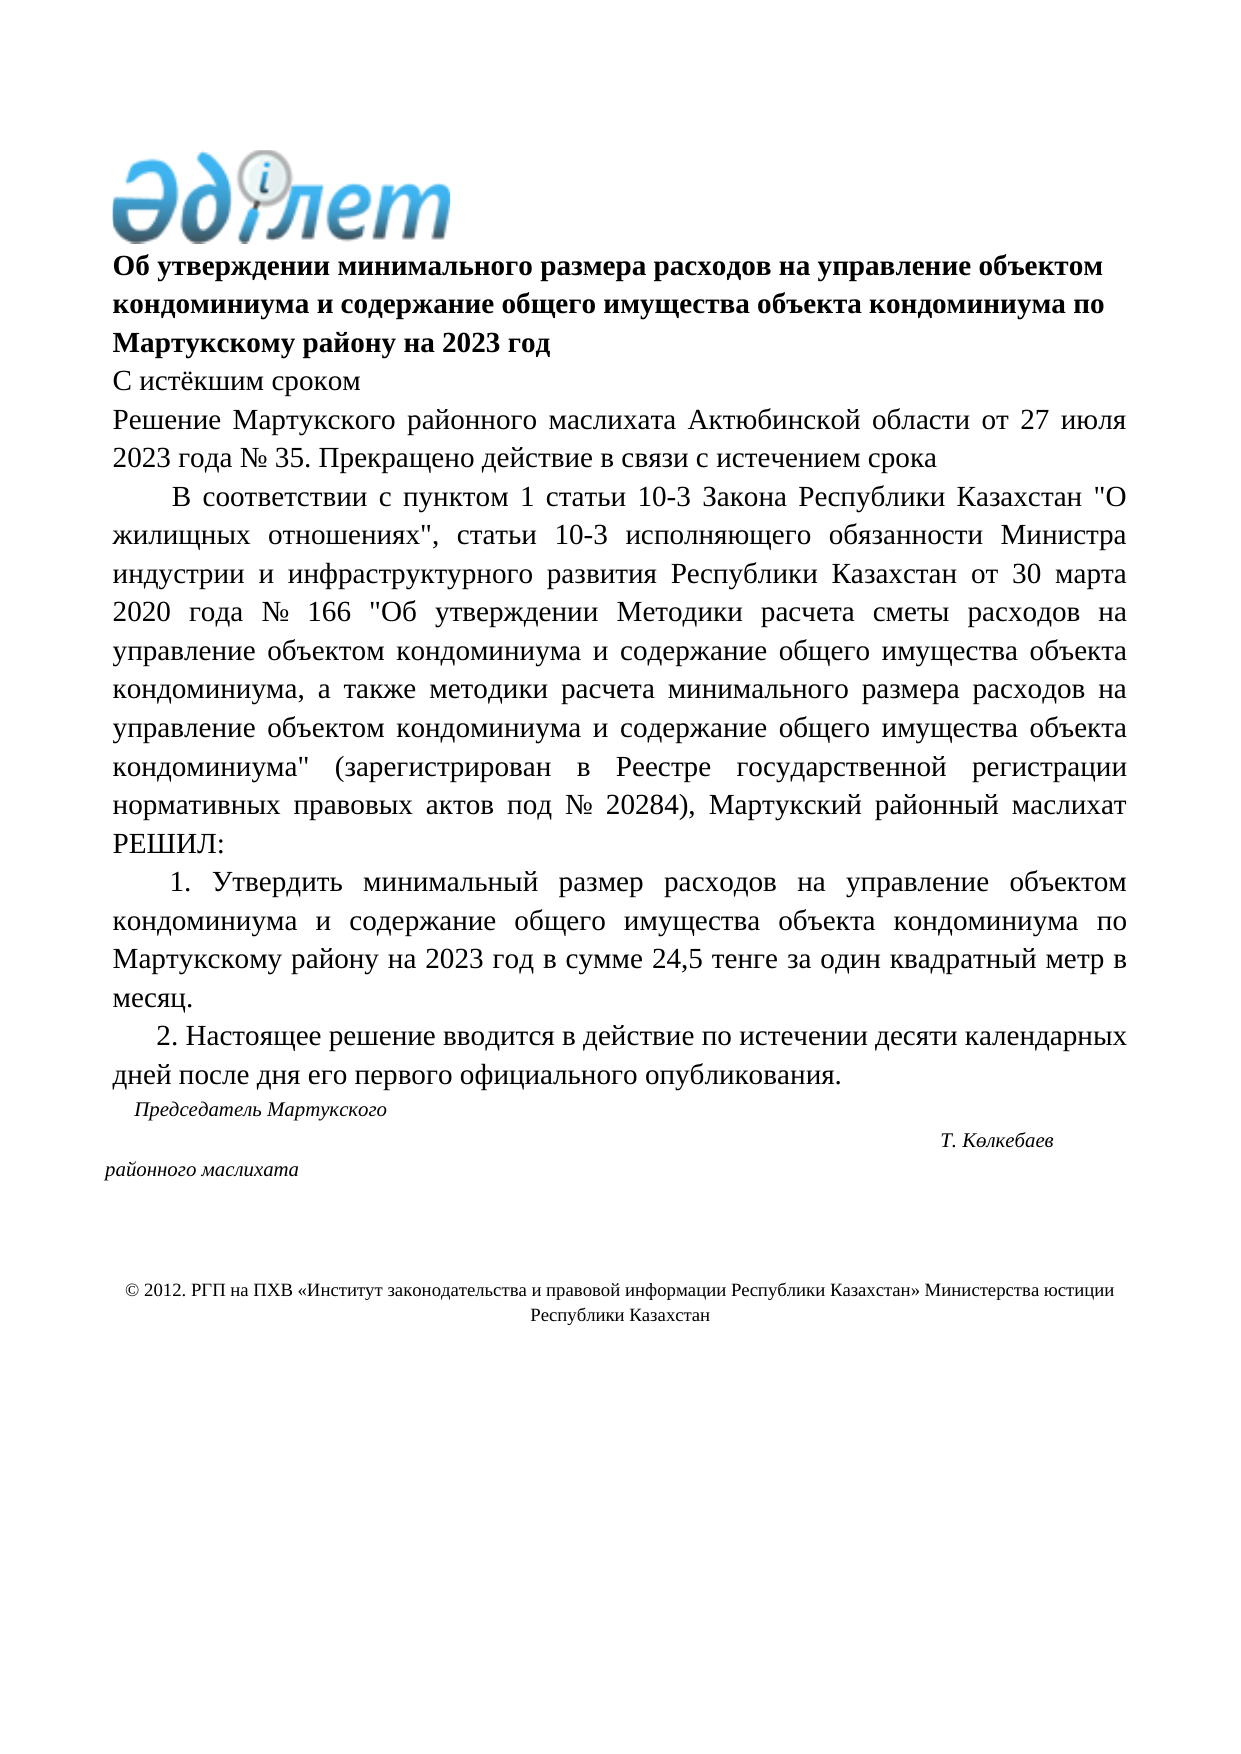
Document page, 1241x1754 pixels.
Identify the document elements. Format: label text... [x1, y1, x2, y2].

text В соответствии с пунктом 1 статьи 10-3 Закона Республики Казахстан "О жилищных отношениях", статьи 10-3 исполняющего обязанности Министра индустрии и инфраструктурного развития Республики Казахстан от 30 марта 2020 года № 166 "Об утверждении Методики расчета сметы расходов на управление объектом кондоминиума и содержание общего имущества объекта кондоминиума, а также методики расчета минимального размера расходов на управление объектом кондоминиума и содержание общего имущества объекта кондоминиума" (зарегистрирован в Реестре государственной регистрации нормативных правовых актов под № 20284), Мартукский районный маслихат РЕШИЛ: [112, 479, 1128, 859]
text 2. Настоящее решение вводится в действие по истечении десяти календарных дней после дня его первого официального опубликования. [112, 1018, 1128, 1091]
text Решение Мартукского районного маслихата Актюбинской области от 27 июля 2023 года № 35. Прекращено действие в связи с истечением срока [112, 402, 1128, 474]
text Об утверждении минимального размера расходов на управление объектом кондоминиума и содержание общего имущества объекта кондоминиума по Мартукскому району на 2023 год [112, 248, 1128, 358]
table_header Т. Көлкебаев [939, 1096, 1240, 1188]
text © 2012. РГП на ПХВ «Институт законодательства и правовой информации Республики Казахстан» Министерства юстиции Республики Казахстан [112, 1279, 1128, 1326]
picture [112, 150, 451, 244]
text 1. Утвердить минимальный размер расходов на управление объектом кондоминиума и содержание общего имущества объекта кондоминиума по Мартукскому району на 2023 год в сумме 24,5 тенге за один квадратный метр в месяц. [112, 864, 1128, 1013]
table_header Председатель Мартукского районного маслихата [101, 1096, 939, 1188]
text С истёкшим сроком [112, 363, 1128, 397]
